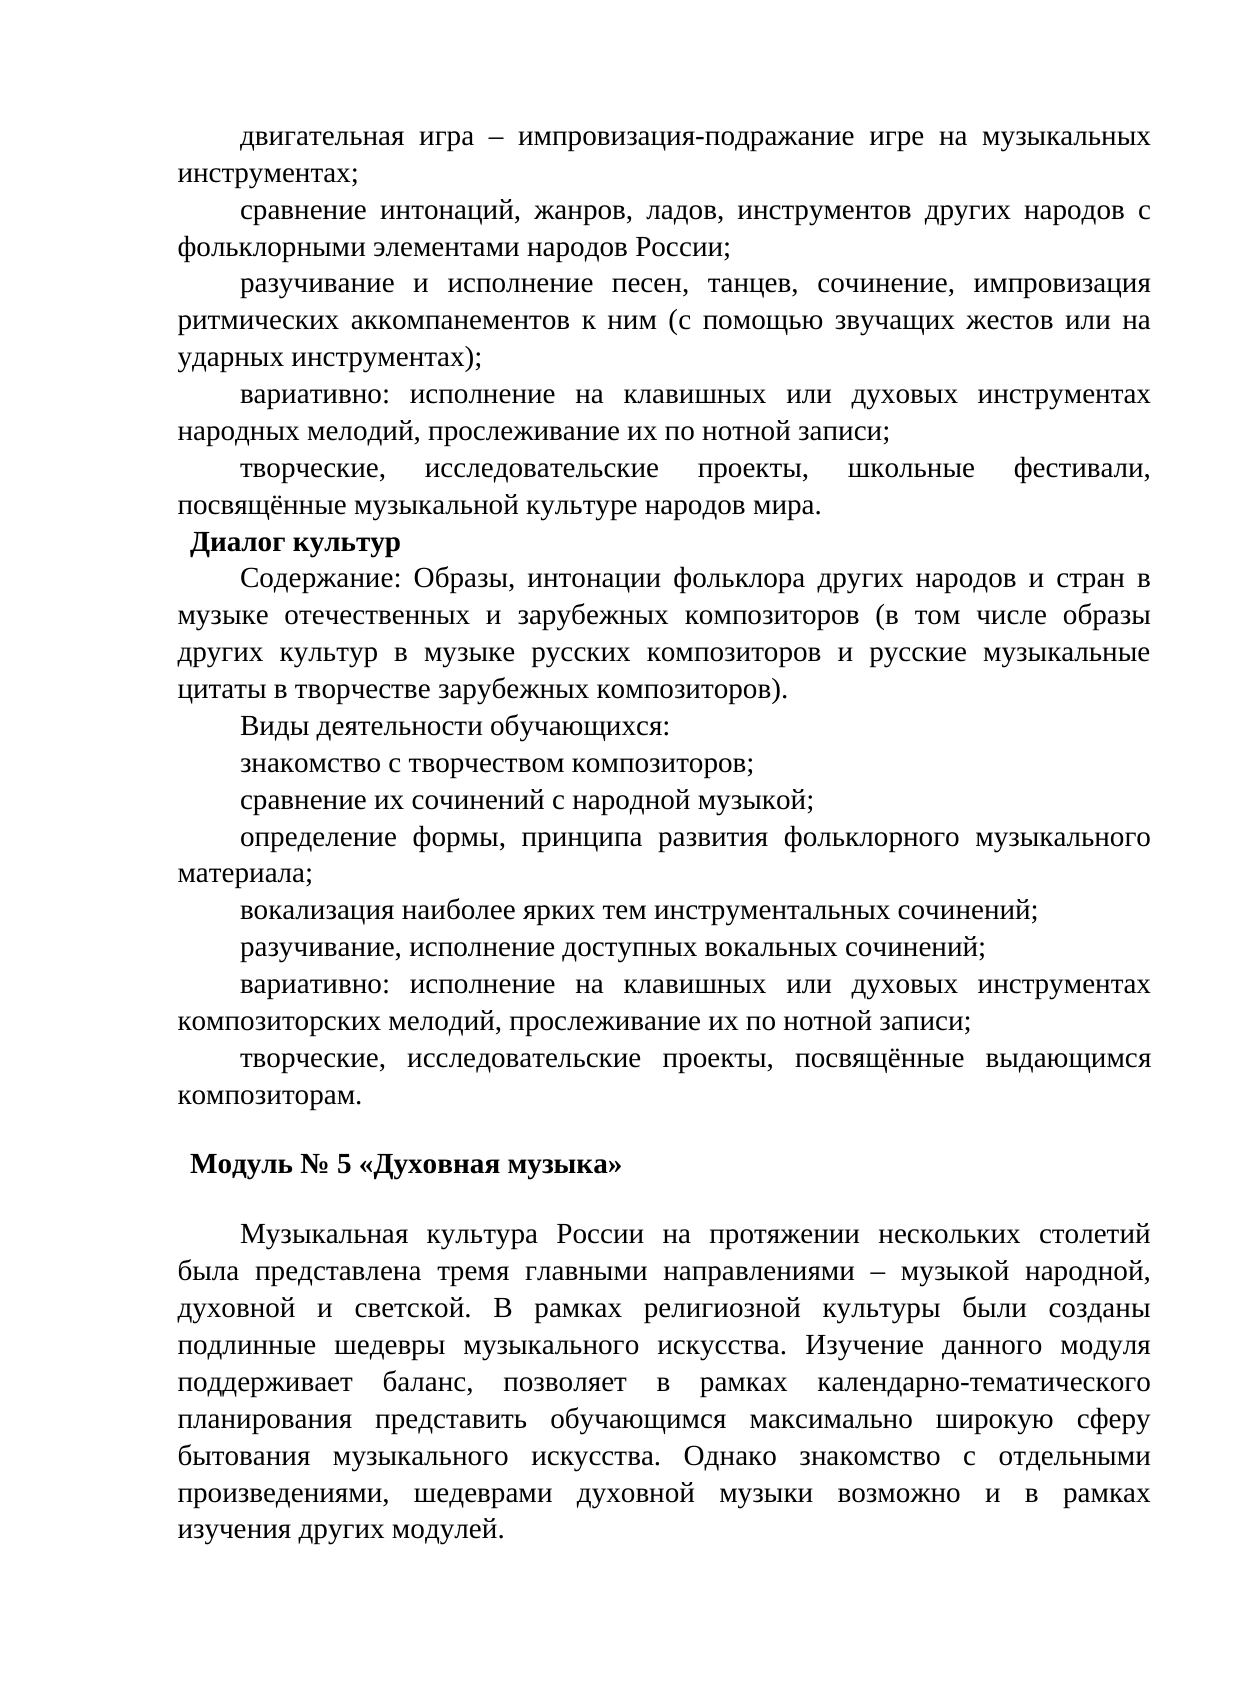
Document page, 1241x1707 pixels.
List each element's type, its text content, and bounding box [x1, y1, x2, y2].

text вариативно: исполнение на клавишных или духовых инструментах народных мелодий, прослеживание их по нотной записи; [177, 376, 1152, 447]
text творческие, исследовательские проекты, школьные фестивали, посвящённые музыкальной культуре народов мира. [177, 450, 1152, 520]
text сравнение интонаций, жанров, ладов, инструментов других народов с фольклорными элементами народов России; [177, 192, 1152, 262]
text Виды деятельности обучающихся: [177, 708, 1152, 742]
text вокализация наиболее ярких тем инструментальных сочинений; [177, 892, 1152, 926]
text Модуль № 5 «Духовная музыка» [190, 1146, 1152, 1179]
text Диалог культур [190, 524, 1152, 557]
text вариативно: исполнение на клавишных или духовых инструментах композиторских мелодий, прослеживание их по нотной записи; [177, 966, 1152, 1037]
text сравнение их сочинений с народной музыкой; [177, 782, 1152, 815]
text разучивание и исполнение песен, танцев, сочинение, импровизация ритмических аккомпанементов к ним (с помощью звучащих жестов или на ударных инструментах); [177, 266, 1152, 373]
text знакомство с творчеством композиторов; [177, 745, 1152, 778]
text Содержание: Образы, интонации фольклора других народов и стран в музыке отечественных и зарубежных композиторов (в том числе образы других культур в музыке русских композиторов и русские музыкальные цитаты в творчестве зарубежных композиторов). [177, 561, 1152, 705]
text Музыкальная культура России на протяжении нескольких столетий была представлена тремя главными направлениями – музыкой народной, духовной и светской. В рамках религиозной культуры были созданы подлинные шедевры музыкального искусства. Изучение данного модуля поддерживает баланс, позволяет в рамках календарно-тематического планирования представить обучающимся максимально широкую сферу бытования музыкального искусства. Однако знакомство с отдельными произведениями, шедеврами духовной музыки возможно и в рамках изучения других модулей. [177, 1217, 1152, 1545]
text определение формы, принципа развития фольклорного музыкального материала; [177, 819, 1152, 889]
text двигательная игра – импровизация-подражание игре на музыкальных инструментах; [177, 118, 1152, 188]
text творческие, исследовательские проекты, посвящённые выдающимся композиторам. [177, 1040, 1152, 1110]
text разучивание, исполнение доступных вокальных сочинений; [177, 929, 1152, 963]
